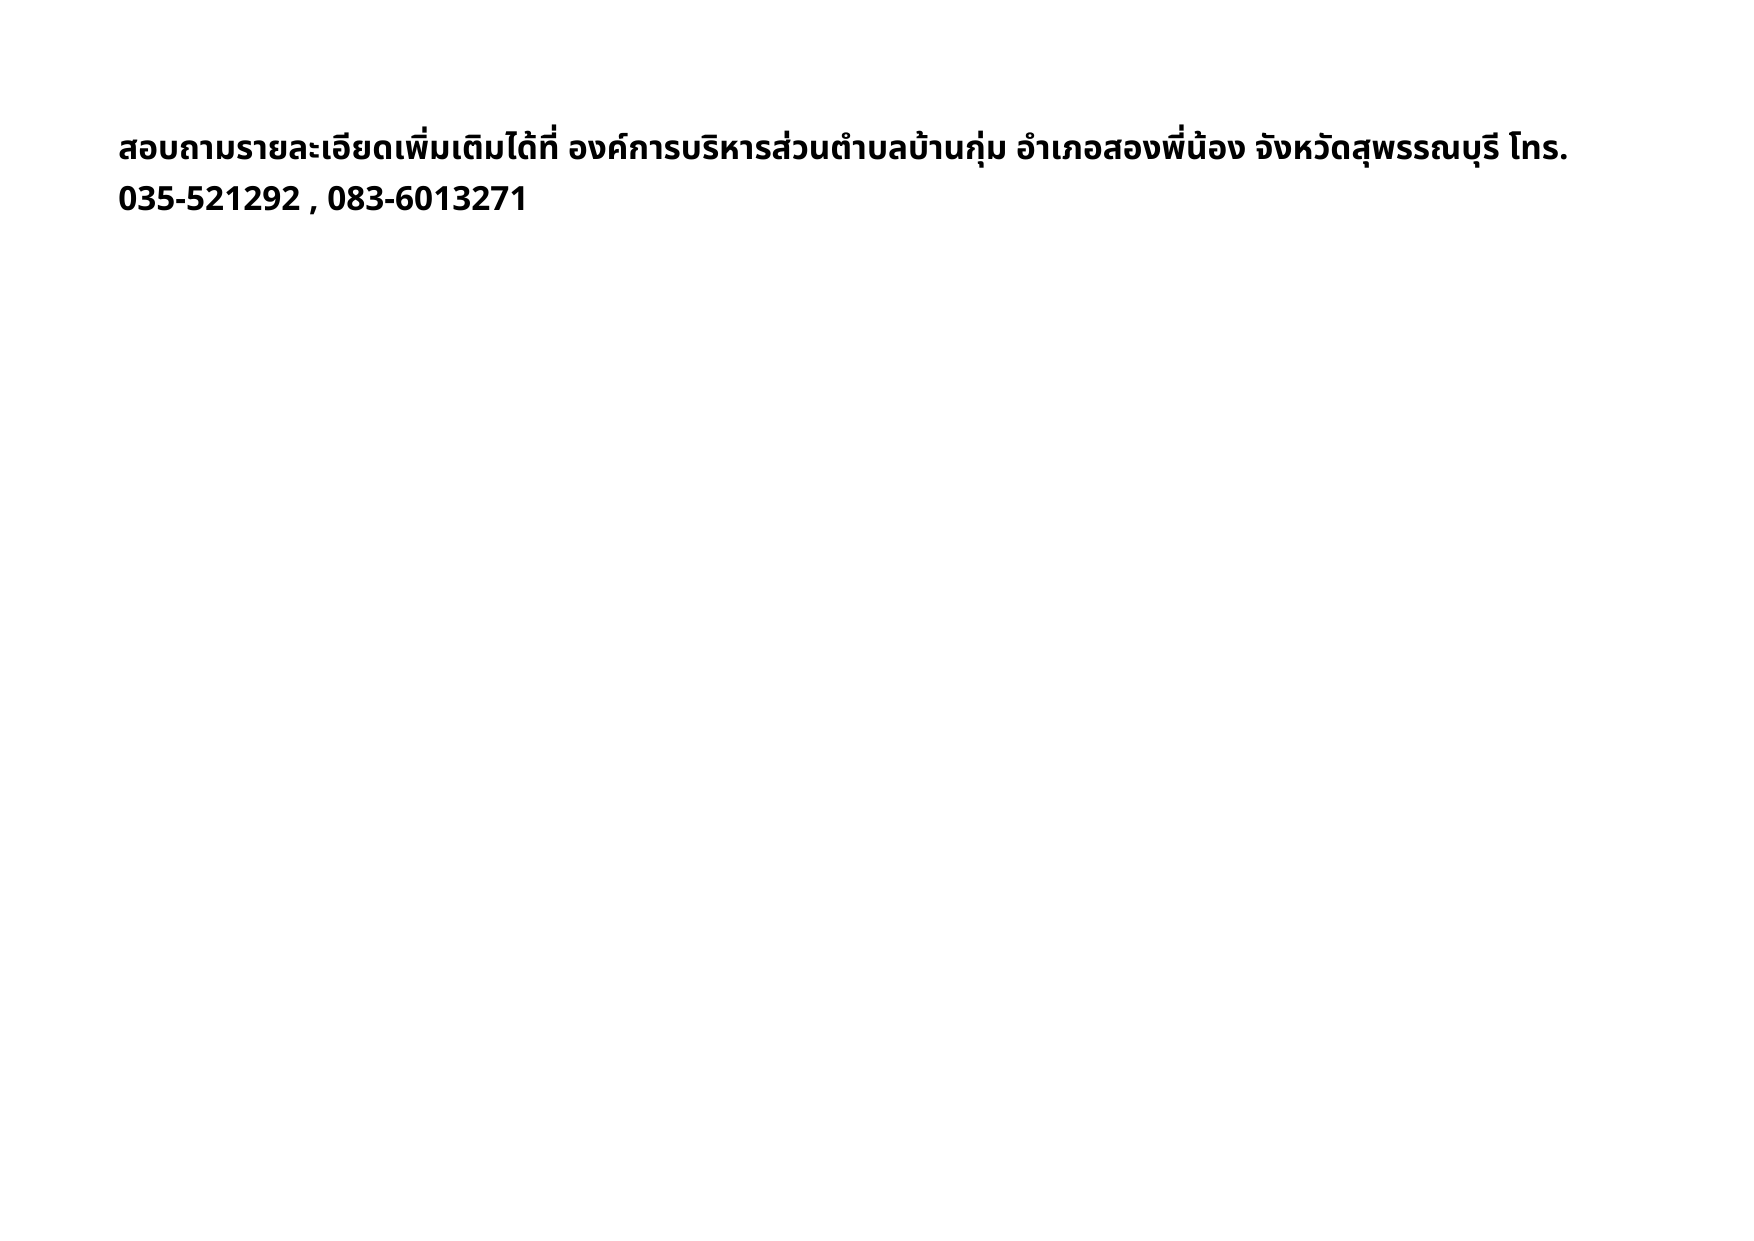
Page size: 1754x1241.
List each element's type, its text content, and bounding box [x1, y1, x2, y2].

text สอบถามรายละเอียดเพิ่มเติมได้ที่ องค์การบริหารส่วนตำบลบ้านกุ่ม อำเภอสองพี่น้อง จังหวัดสุพรรณบุรี โทร. 035-521292 , 083-6013271 [118, 124, 1636, 220]
